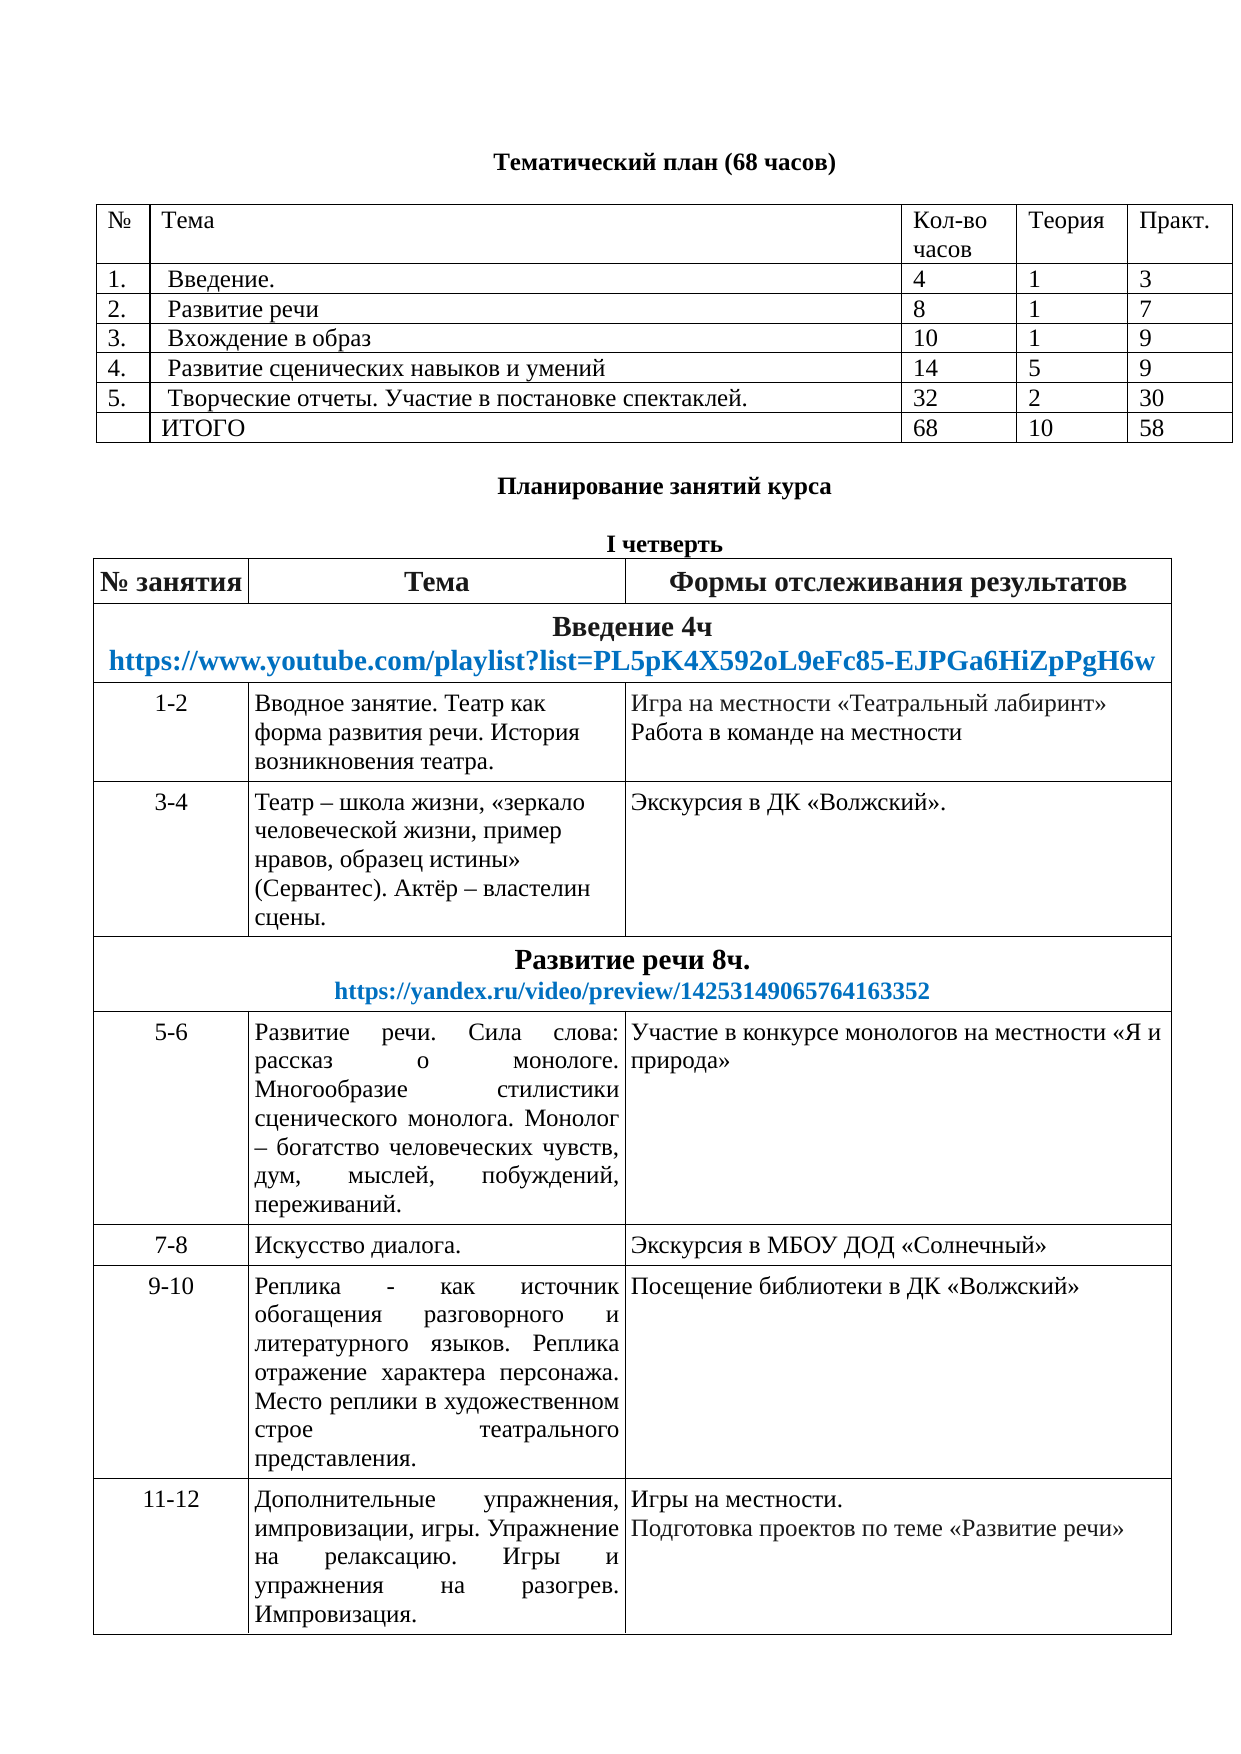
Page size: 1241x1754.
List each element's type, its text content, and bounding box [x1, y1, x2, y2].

table_cell ИТОГО [151, 413, 901, 442]
table_cell 1 [1017, 294, 1127, 322]
table_cell 68 [902, 413, 1016, 442]
table_cell 32 [902, 383, 1016, 412]
table_cell 1-2 [94, 683, 248, 781]
table_cell Экскурсия в МБОУ ДОД «Солнечный» [626, 1225, 1171, 1264]
table_header Тема [249, 559, 625, 603]
table_header Теория [1017, 205, 1127, 263]
table_cell Введение. [151, 264, 901, 293]
table_cell Творческие отчеты. Участие в постановке спектаклей. [151, 383, 901, 412]
table_cell Посещение библиотеки в ДК «Волжский» [626, 1266, 1171, 1478]
table_cell Развитие речи. Сила слова: рассказ о монологе. Многообразие стилистики сценического монолога. Монолог – богатство человеческих чувств, дум, мыслей, побуждений, переживаний. [249, 1012, 625, 1224]
table_cell 11-12 [94, 1479, 248, 1633]
table_cell Развитие речи [151, 294, 901, 322]
table_cell Реплика - как источник обогащения разговорного и литературного языков. Реплика отражение характера персонажа. Место реплики в художественном строе театрального представления. [249, 1266, 625, 1478]
table_cell 3-4 [94, 782, 248, 936]
table_header Практ. [1128, 205, 1232, 263]
table_cell 1. [97, 264, 149, 293]
table_cell 5 [1017, 353, 1127, 382]
table_cell Участие в конкурсе монологов на местности «Я и природа» [626, 1012, 1171, 1224]
table_header № занятия [94, 559, 248, 603]
table_cell 10 [902, 324, 1016, 352]
table_cell 1 [1017, 324, 1127, 352]
table_cell 30 [1128, 383, 1232, 412]
table_header Кол-во часов [902, 205, 1016, 263]
text Тематический план (68 часов) [177, 147, 1152, 176]
table_cell Развитие речи 8ч. https://yandex.ru/video/preview/14253149065764163352 [94, 937, 1171, 1011]
table_cell 9 [1128, 353, 1232, 382]
table_header Формы отслеживания результатов [626, 559, 1171, 603]
table_cell 9-10 [94, 1266, 248, 1478]
table_cell 9 [1128, 324, 1232, 352]
table_cell Театр – школа жизни, «зеркало человеческой жизни, пример нравов, образец истины» (Сервантес). Актёр – властелин сцены. [249, 782, 625, 936]
table_cell 3 [1128, 264, 1232, 293]
table_header № [97, 205, 149, 263]
text Планирование занятий курса [177, 471, 1152, 500]
table_cell 14 [902, 353, 1016, 382]
table_cell 3. [97, 324, 149, 352]
table_cell 5. [97, 383, 149, 412]
table_cell 7-8 [94, 1225, 248, 1264]
table_cell Искусство диалога. [249, 1225, 625, 1264]
table_cell 2. [97, 294, 149, 322]
text I четверть [177, 529, 1152, 558]
table_cell 7 [1128, 294, 1232, 322]
table_cell Экскурсия в ДК «Волжский». [626, 782, 1171, 936]
table_cell Игра на местности «Театральный лабиринт» Работа в команде на местности [626, 683, 1171, 781]
table_cell 58 [1128, 413, 1232, 442]
table_cell Вхождение в образ [151, 324, 901, 352]
table_cell 4 [902, 264, 1016, 293]
table_cell 10 [1017, 413, 1127, 442]
table_cell Дополнительные упражнения, импровизации, игры. Упражнение на релаксацию. Игры и упражнения на разогрев. Импровизация. [249, 1479, 625, 1633]
table_cell Игры на местности. Подготовка проектов по теме «Развитие речи» [626, 1479, 1171, 1633]
table_cell 8 [902, 294, 1016, 322]
table_cell 4. [97, 353, 149, 382]
table_header Тема [151, 205, 901, 263]
table_cell 1 [1017, 264, 1127, 293]
table_cell 5-6 [94, 1012, 248, 1224]
table_cell [97, 413, 149, 442]
table_cell Вводное занятие. Театр как форма развития речи. История возникновения театра. [249, 683, 625, 781]
table_cell Развитие сценических навыков и умений [151, 353, 901, 382]
table_cell Введение 4ч https://www.youtube.com/playlist?list=PL5pK4X592oL9eFc85-EJPGa6HiZpPgH6w [94, 604, 1171, 682]
table_cell 2 [1017, 383, 1127, 412]
